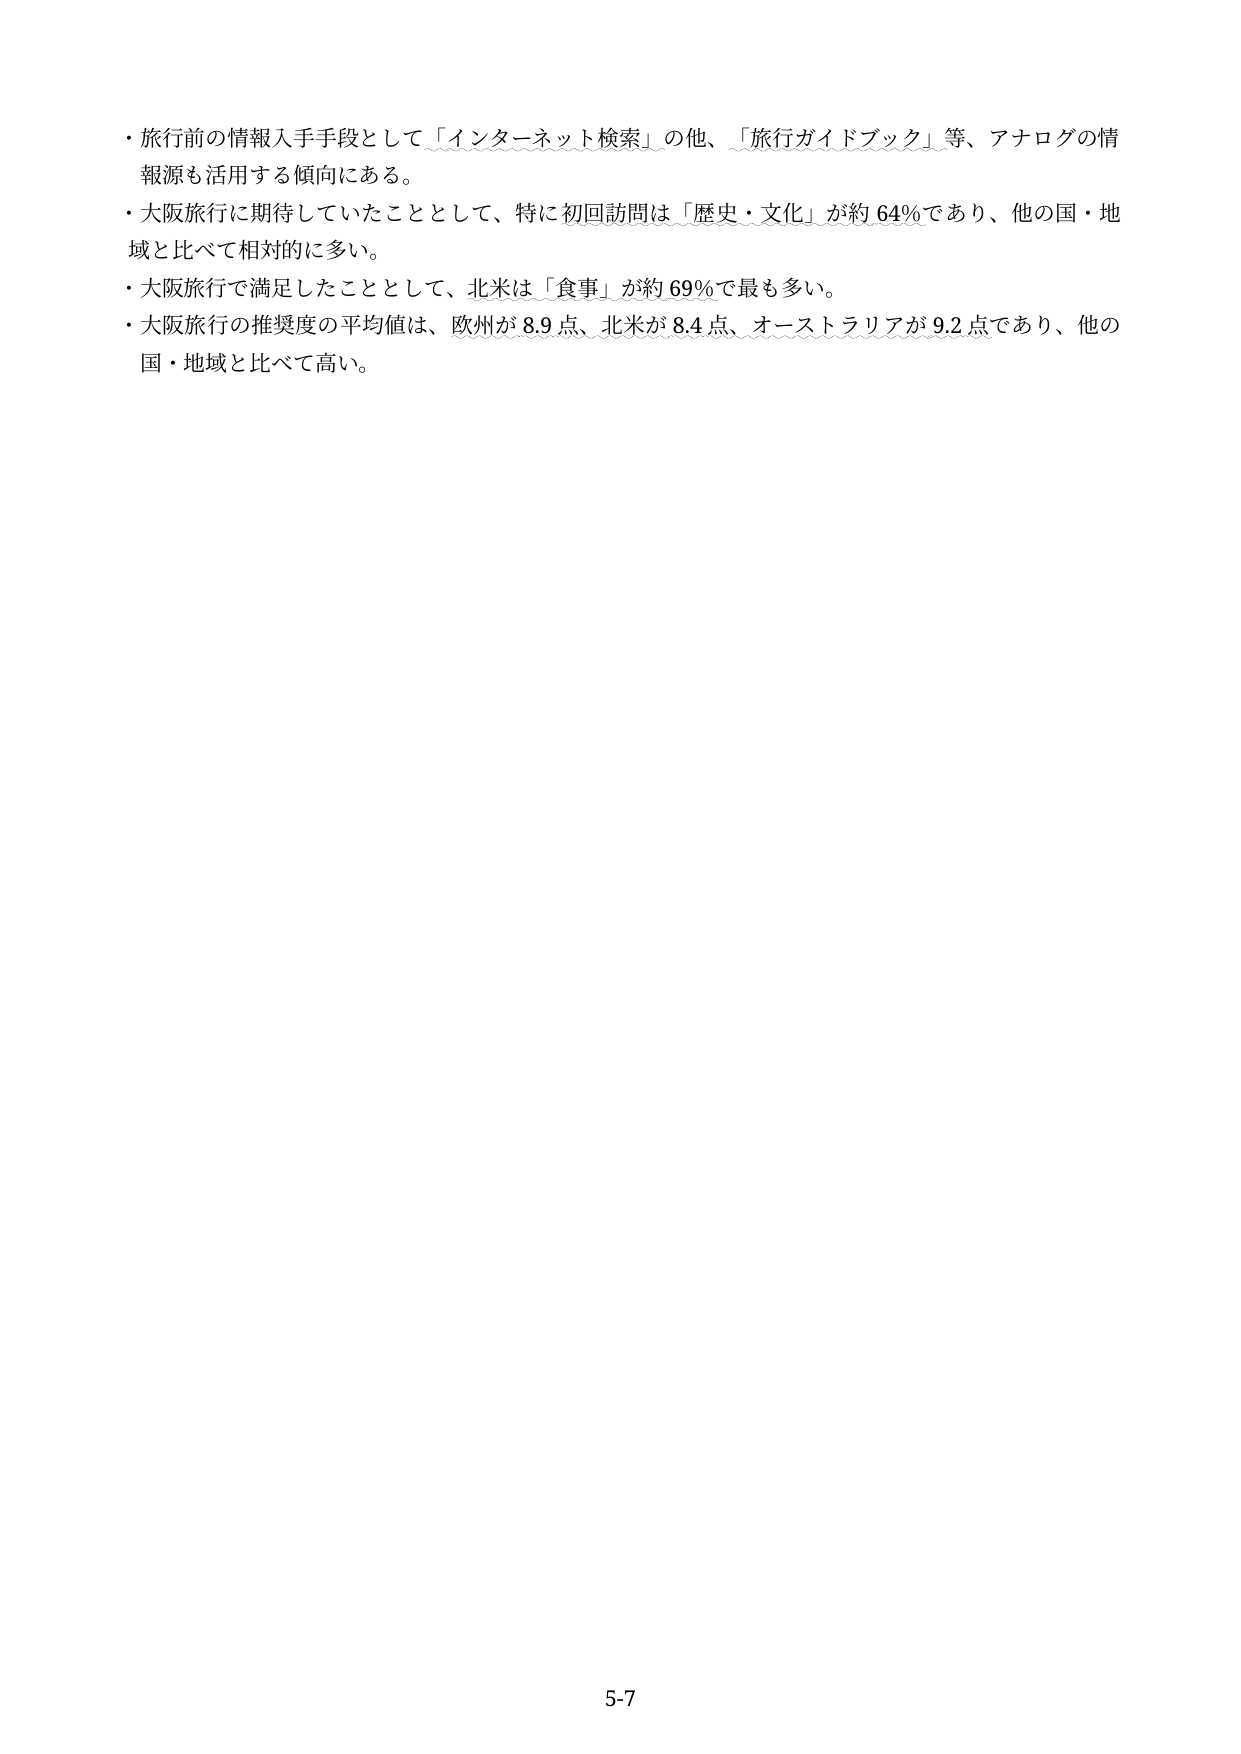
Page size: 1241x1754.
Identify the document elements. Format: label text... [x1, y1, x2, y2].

text ・大阪旅行で満足したこととして、北米は「食事」が約69％で最も多い。 [118, 268, 1122, 306]
text ・大阪旅行に期待していたこととして、特に初回訪問は「歴史・文化」が約64％であり、他の国・地域と比べて相対的に多い。 [118, 193, 1122, 268]
text ・旅行前の情報入手手段として「インターネット検索」の他、「旅行ガイドブック」等、アナログの情報源も活用する傾向にある。 [118, 118, 1122, 193]
text ・大阪旅行の推奨度の平均値は、欧州が8.9点、北米が8.4点、オーストラリアが9.2点であり、他の国・地域と比べて高い。 [118, 306, 1122, 381]
